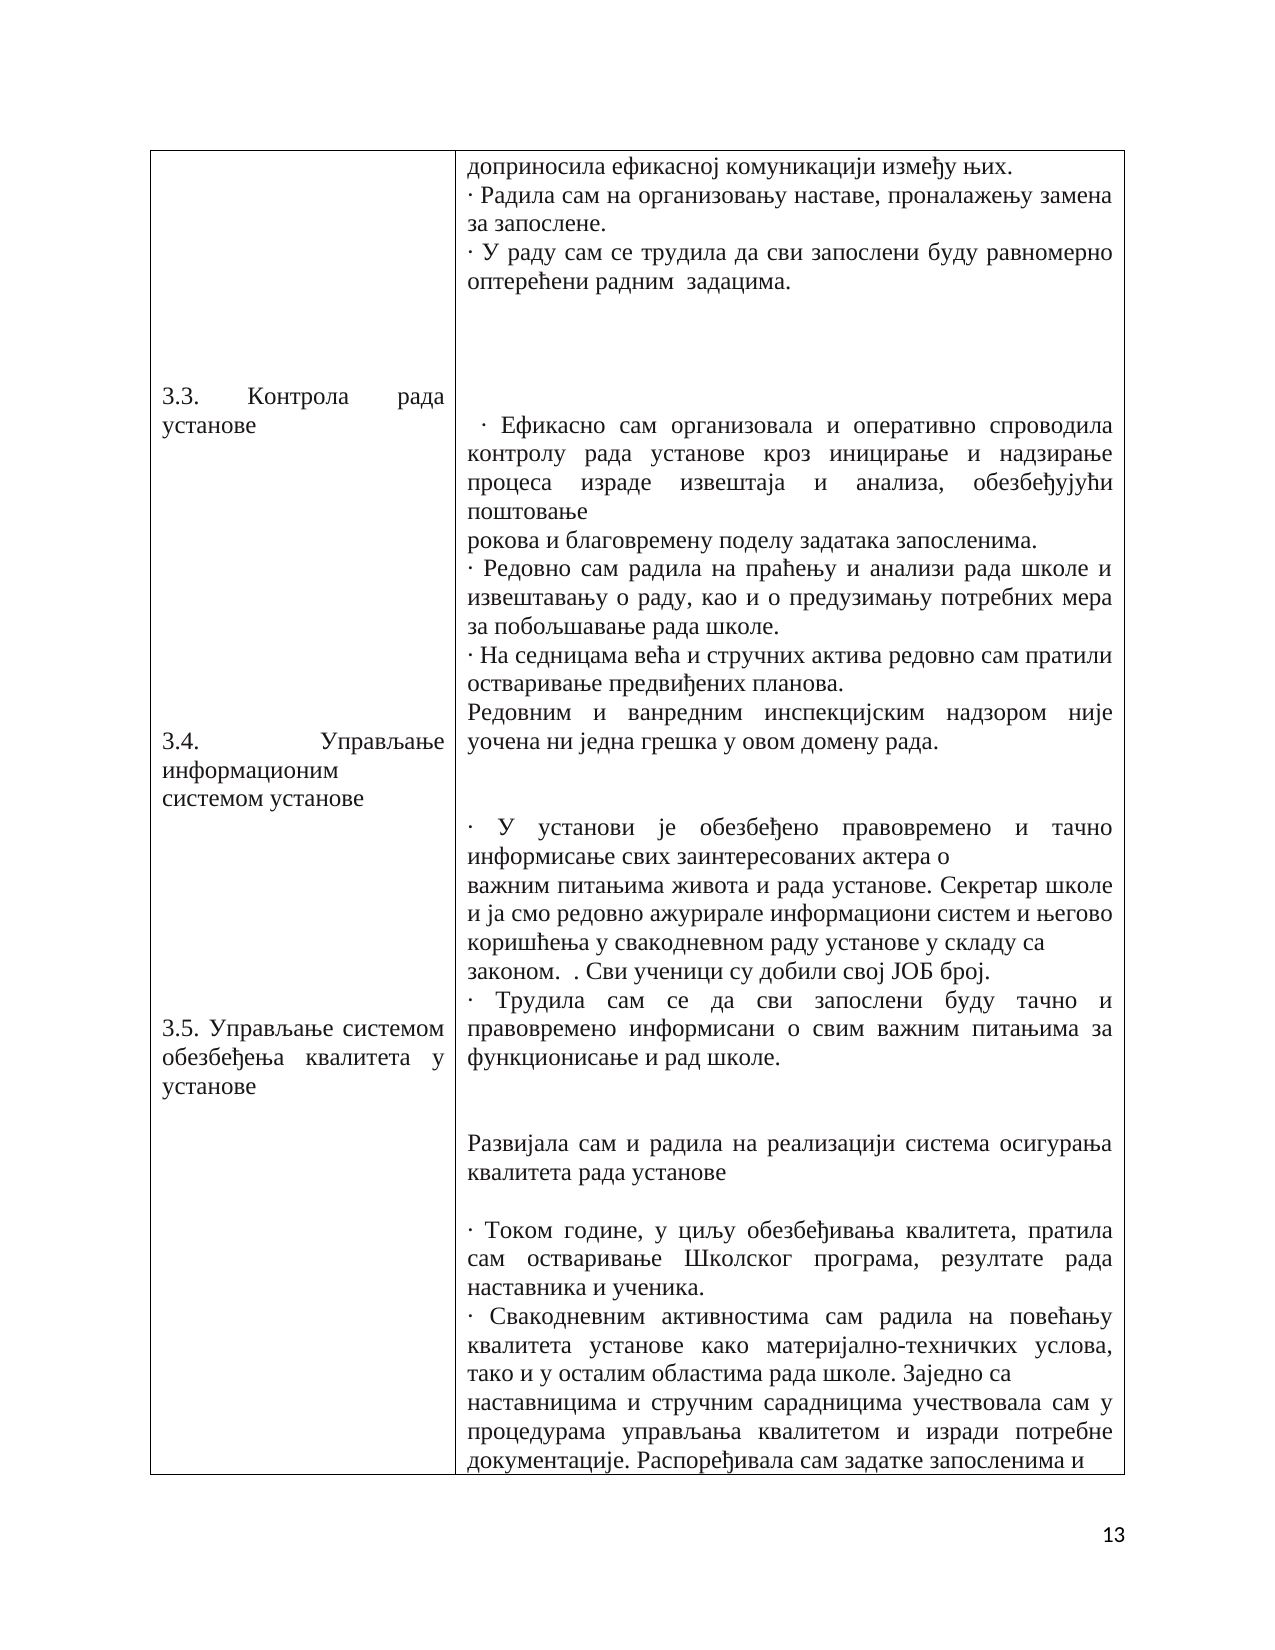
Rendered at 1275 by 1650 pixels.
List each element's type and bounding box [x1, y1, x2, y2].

table_cell [151, 151, 455, 1473]
table_cell [456, 151, 1124, 1473]
